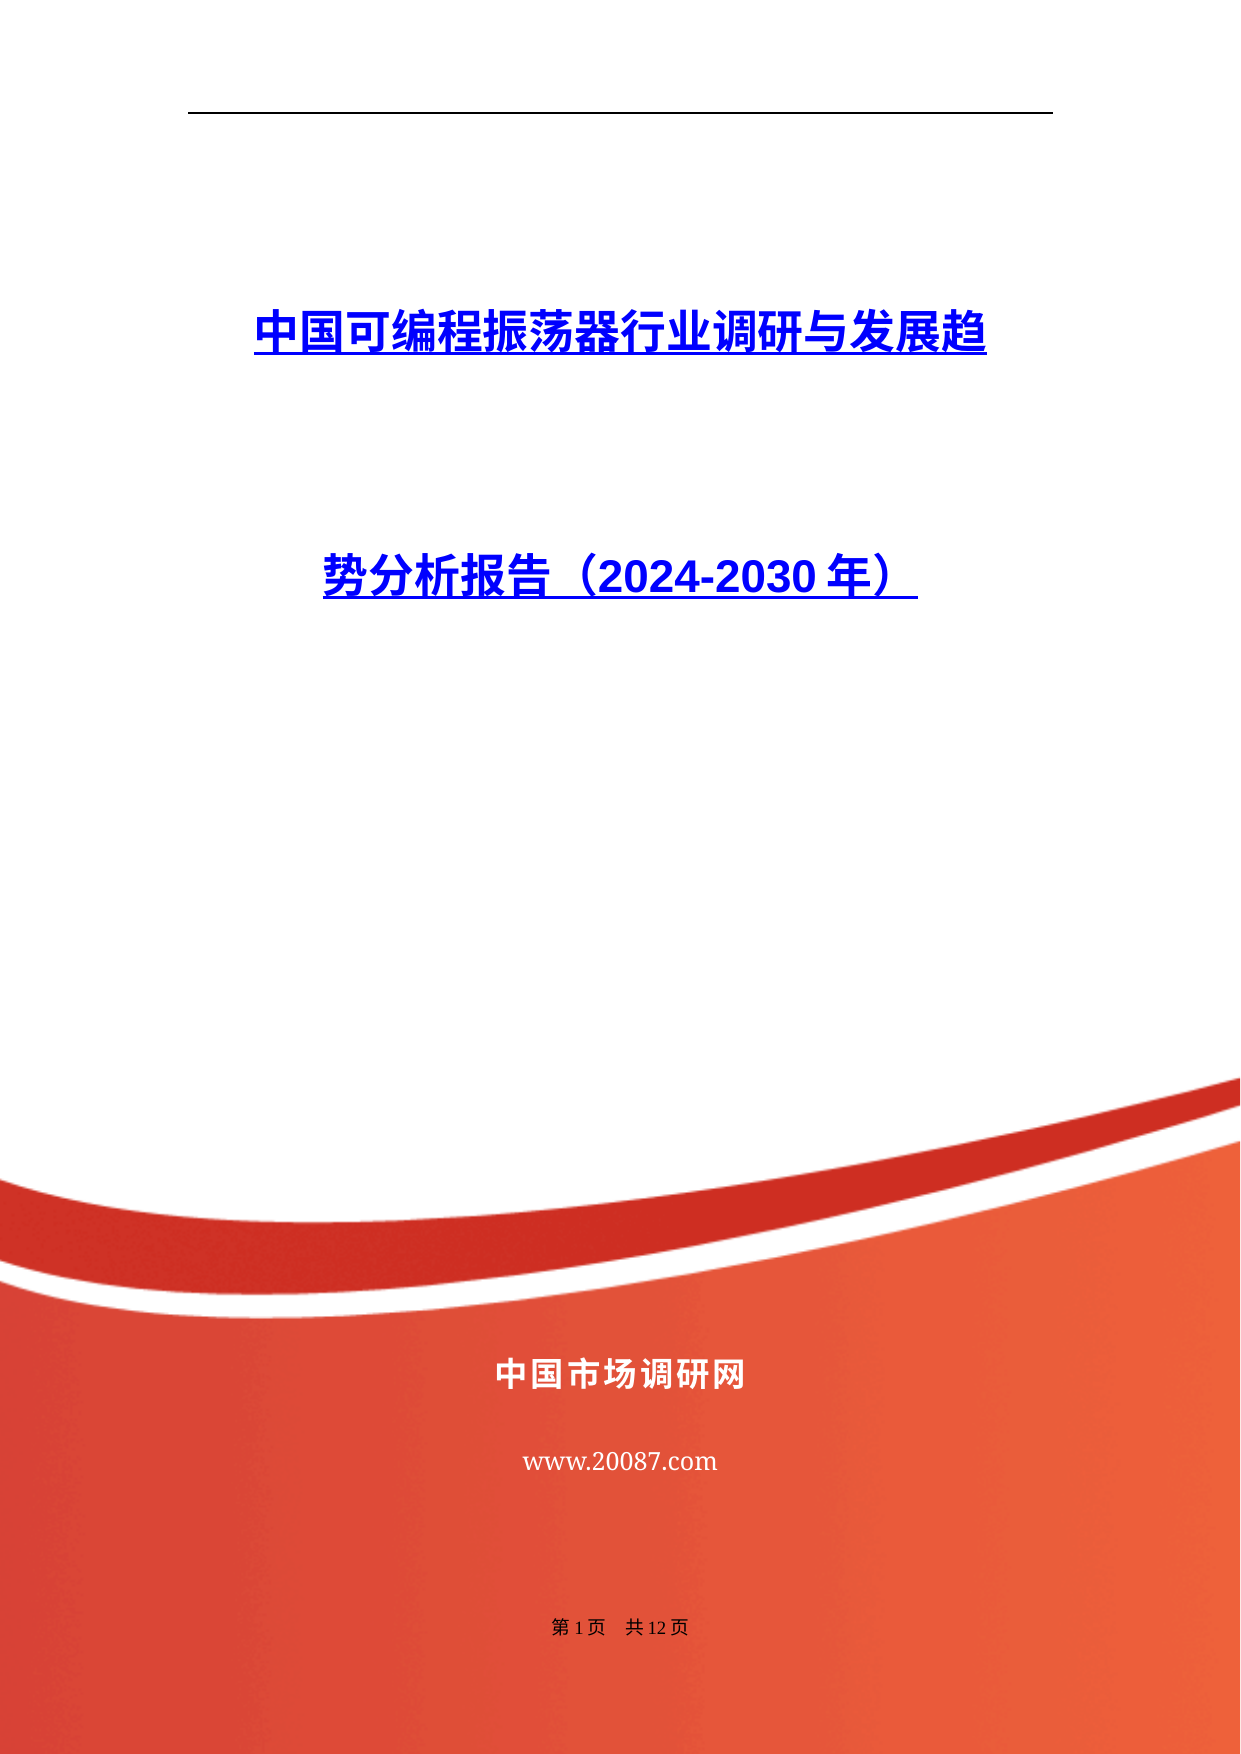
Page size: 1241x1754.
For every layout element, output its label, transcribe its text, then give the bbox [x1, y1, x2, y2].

table_header 中国可编程振荡器行业调研与发展趋势分析报告（2024-2030年） [188, 207, 1053, 773]
text www.20087.com [187, 1428, 1053, 1493]
picture [0, 1006, 1241, 1754]
subtitle 中国市场调研网 [187, 1339, 1053, 1404]
